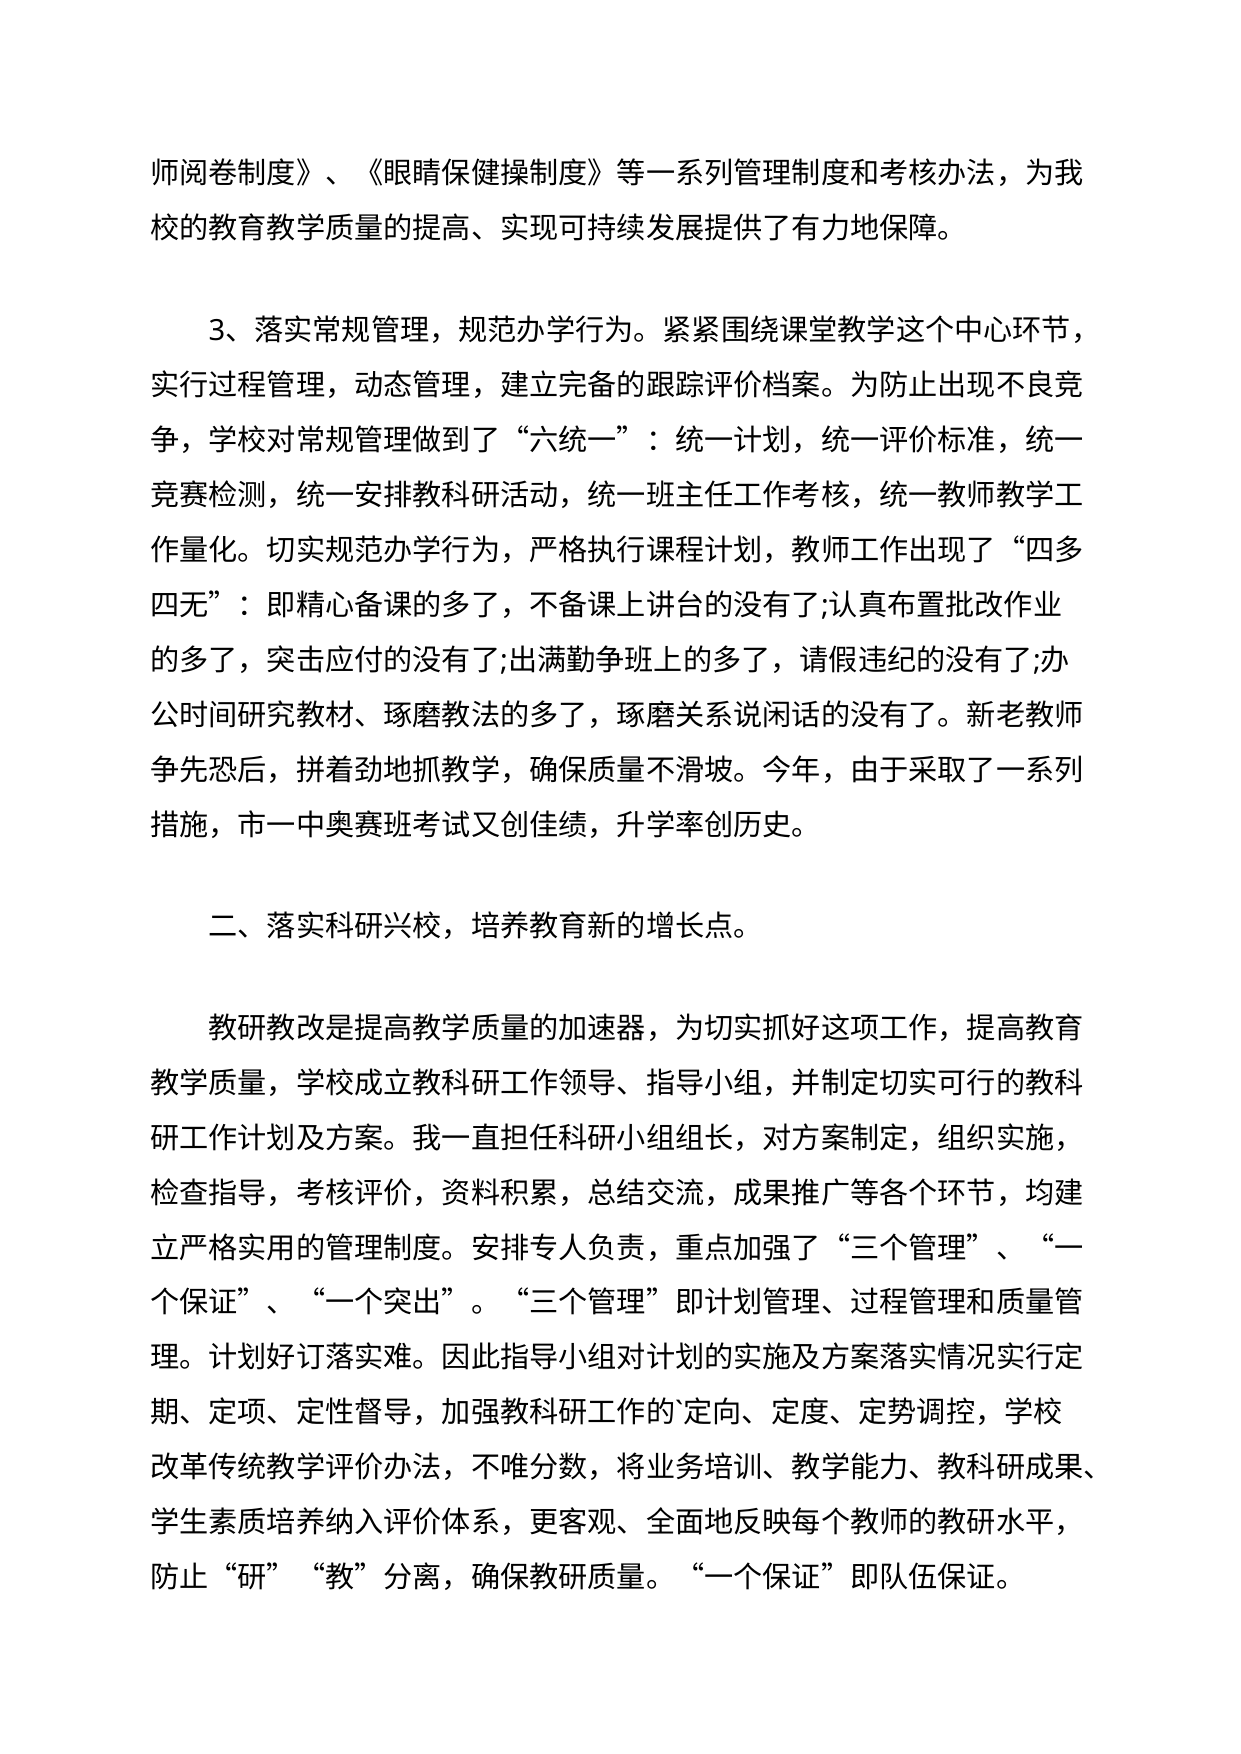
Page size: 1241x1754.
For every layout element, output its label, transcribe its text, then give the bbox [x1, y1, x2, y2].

text 3、落实常规管理，规范办学行为。紧紧围绕课堂教学这个中心环节，实行过程管理，动态管理，建立完备的跟踪评价档案。为防止出现不良竞争，学校对常规管理做到了“六统一”：统一计划，统一评价标准，统一竞赛检测，统一安排教科研活动，统一班主任工作考核，统一教师教学工作量化。切实规范办学行为，严格执行课程计划，教师工作出现了“四多四无”：即精心备课的多了，不备课上讲台的没有了;认真布置批改作业的多了，突击应付的没有了;出满勤争班上的多了，请假违纪的没有了;办公时间研究教材、琢磨教法的多了，琢磨关系说闲话的没有了。新老教师争先恐后，拼着劲地抓教学，确保质量不滑坡。今年，由于采取了一系列措施，市一中奥赛班考试又创佳绩，升学率创历史。 [150, 307, 1090, 843]
text 二、落实科研兴校，培养教育新的增长点。 [150, 903, 1090, 945]
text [150, 150, 1090, 247]
text 教研教改是提高教学质量的加速器，为切实抓好这项工作，提高教育教学质量，学校成立教科研工作领导、指导小组，并制定切实可行的教科研工作计划及方案。我一直担任科研小组组长，对方案制定，组织实施，检查指导，考核评价，资料积累，总结交流，成果推广等各个环节，均建立严格实用的管理制度。安排专人负责，重点加强了“三个管理”、“一个保证”、“一个突出”。“三个管理”即计划管理、过程管理和质量管理。计划好订落实难。因此指导小组对计划的实施及方案落实情况实行定期、定项、定性督导，加强教科研工作的`定向、定度、定势调控，学校改革传统教学评价办法，不唯分数，将业务培训、教学能力、教科研成果、学生素质培养纳入评价体系，更客观、全面地反映每个教师的教研水平，防止“研”“教”分离，确保教研质量。“一个保证”即队伍保证。 [150, 1004, 1090, 1596]
